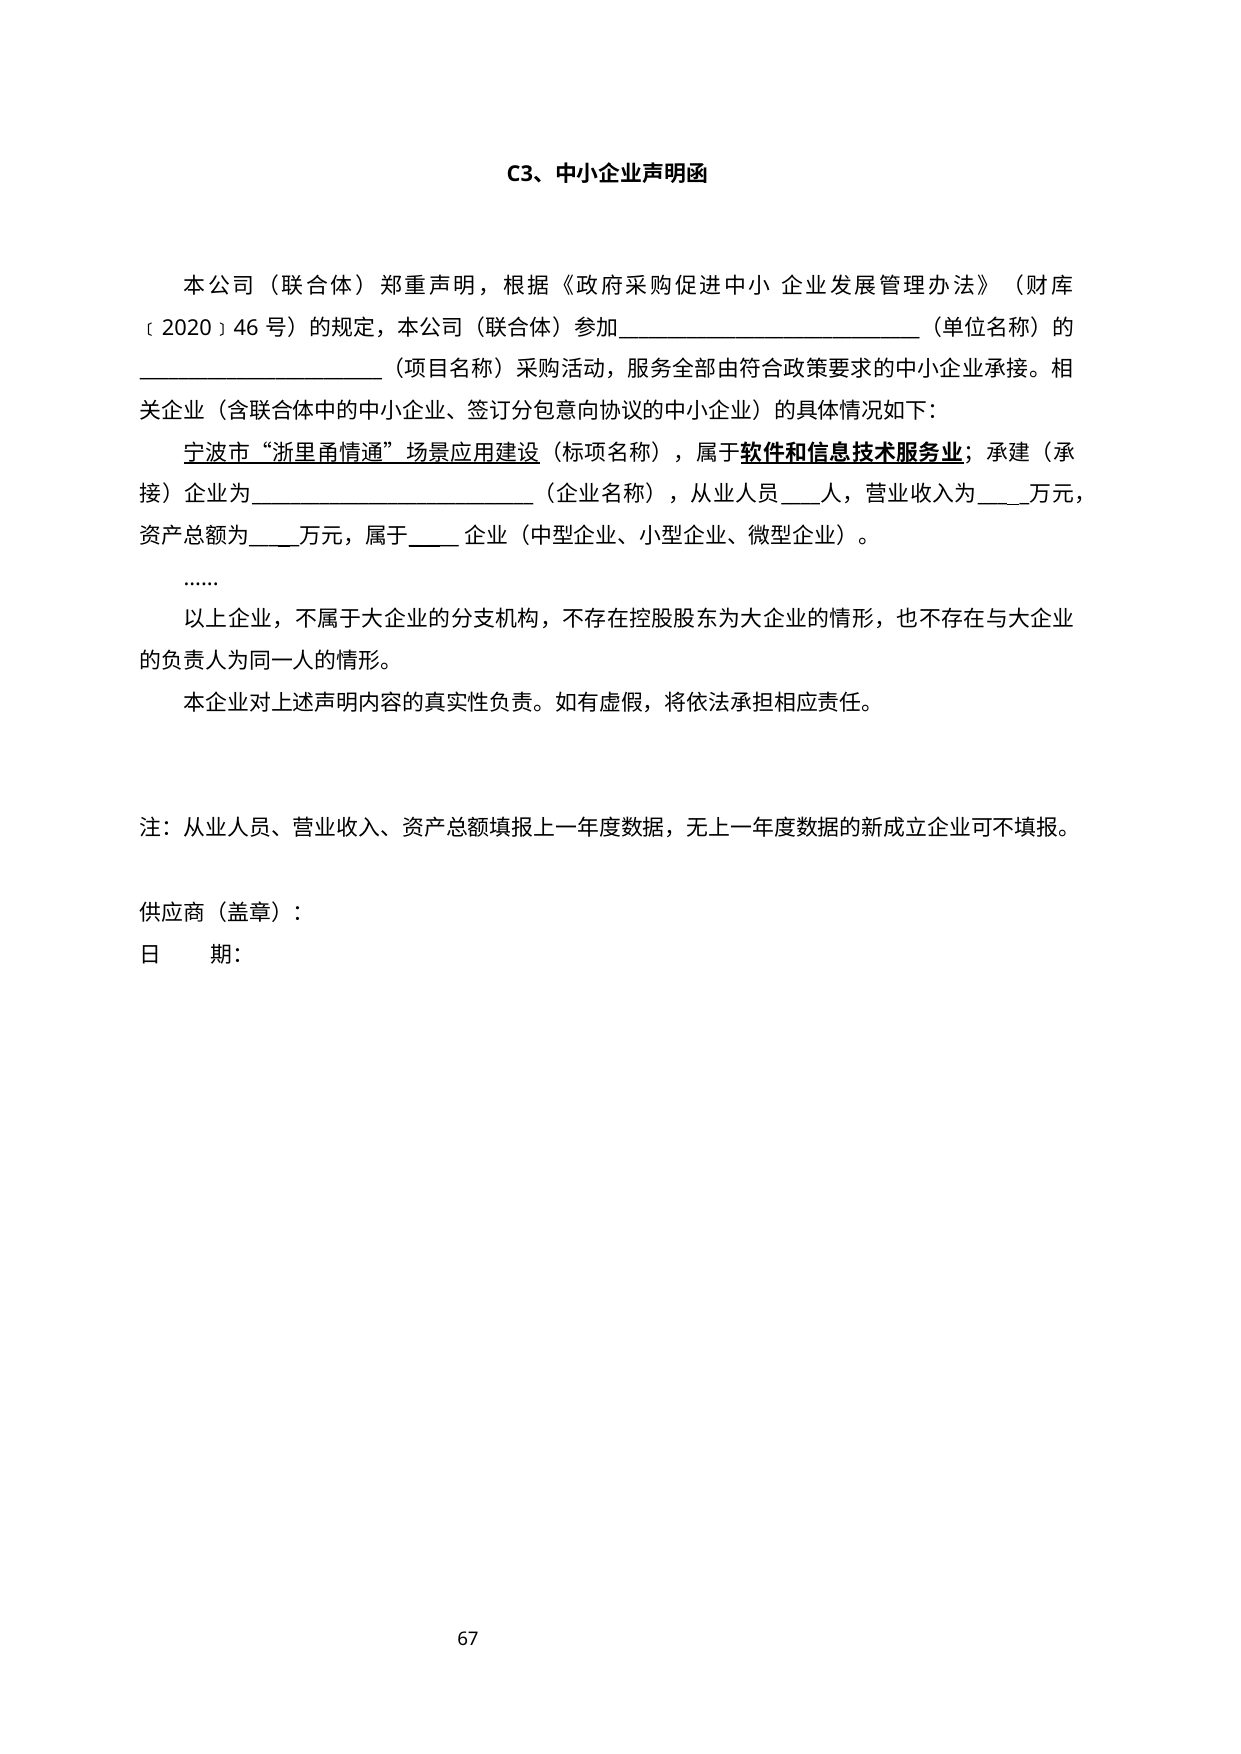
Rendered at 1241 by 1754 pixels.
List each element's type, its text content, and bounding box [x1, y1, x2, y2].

text 本企业对上述声明内容的真实性负责。如有虚假，将依法承担相应责任。 [139, 677, 1075, 718]
text 供应商（盖章）： [139, 885, 1075, 927]
text 日 期： [139, 927, 1075, 968]
text 本公司（联合体）郑重声明，根据《政府采购促进中小 企业发展管理办法》（财库﹝2020﹞46 号）的规定，本公司（联合体）参加_______________________________（单位名称）的_________________________（项目名称）采购活动，服务全部由符合政策要求的中小企业承接。相关企业（含联合体中的中小企业、签订分包意向协议的中小企业）的具体情况如下： [139, 260, 1075, 427]
text 宁波市“浙里甬情通”场景应用建设（标项名称），属于软件和信息技术服务业；承建（承接）企业为_____________________________（企业名称），从业人员____人，营业收入为___ _万元，资产总额为___ _万元，属于_ ___ 企业（中型企业、小型企业、微型企业）。 [139, 427, 1075, 552]
text ...... [139, 552, 1075, 593]
text C3、中小企业声明函 [139, 148, 1075, 189]
text 以上企业，不属于大企业的分支机构，不存在控股股东为大企业的情形，也不存在与大企业的负责人为同一人的情形。 [139, 593, 1075, 677]
text 注：从业人员、营业收入、资产总额填报上一年度数据，无上一年度数据的新成立企业可不填报。 [139, 802, 1075, 843]
